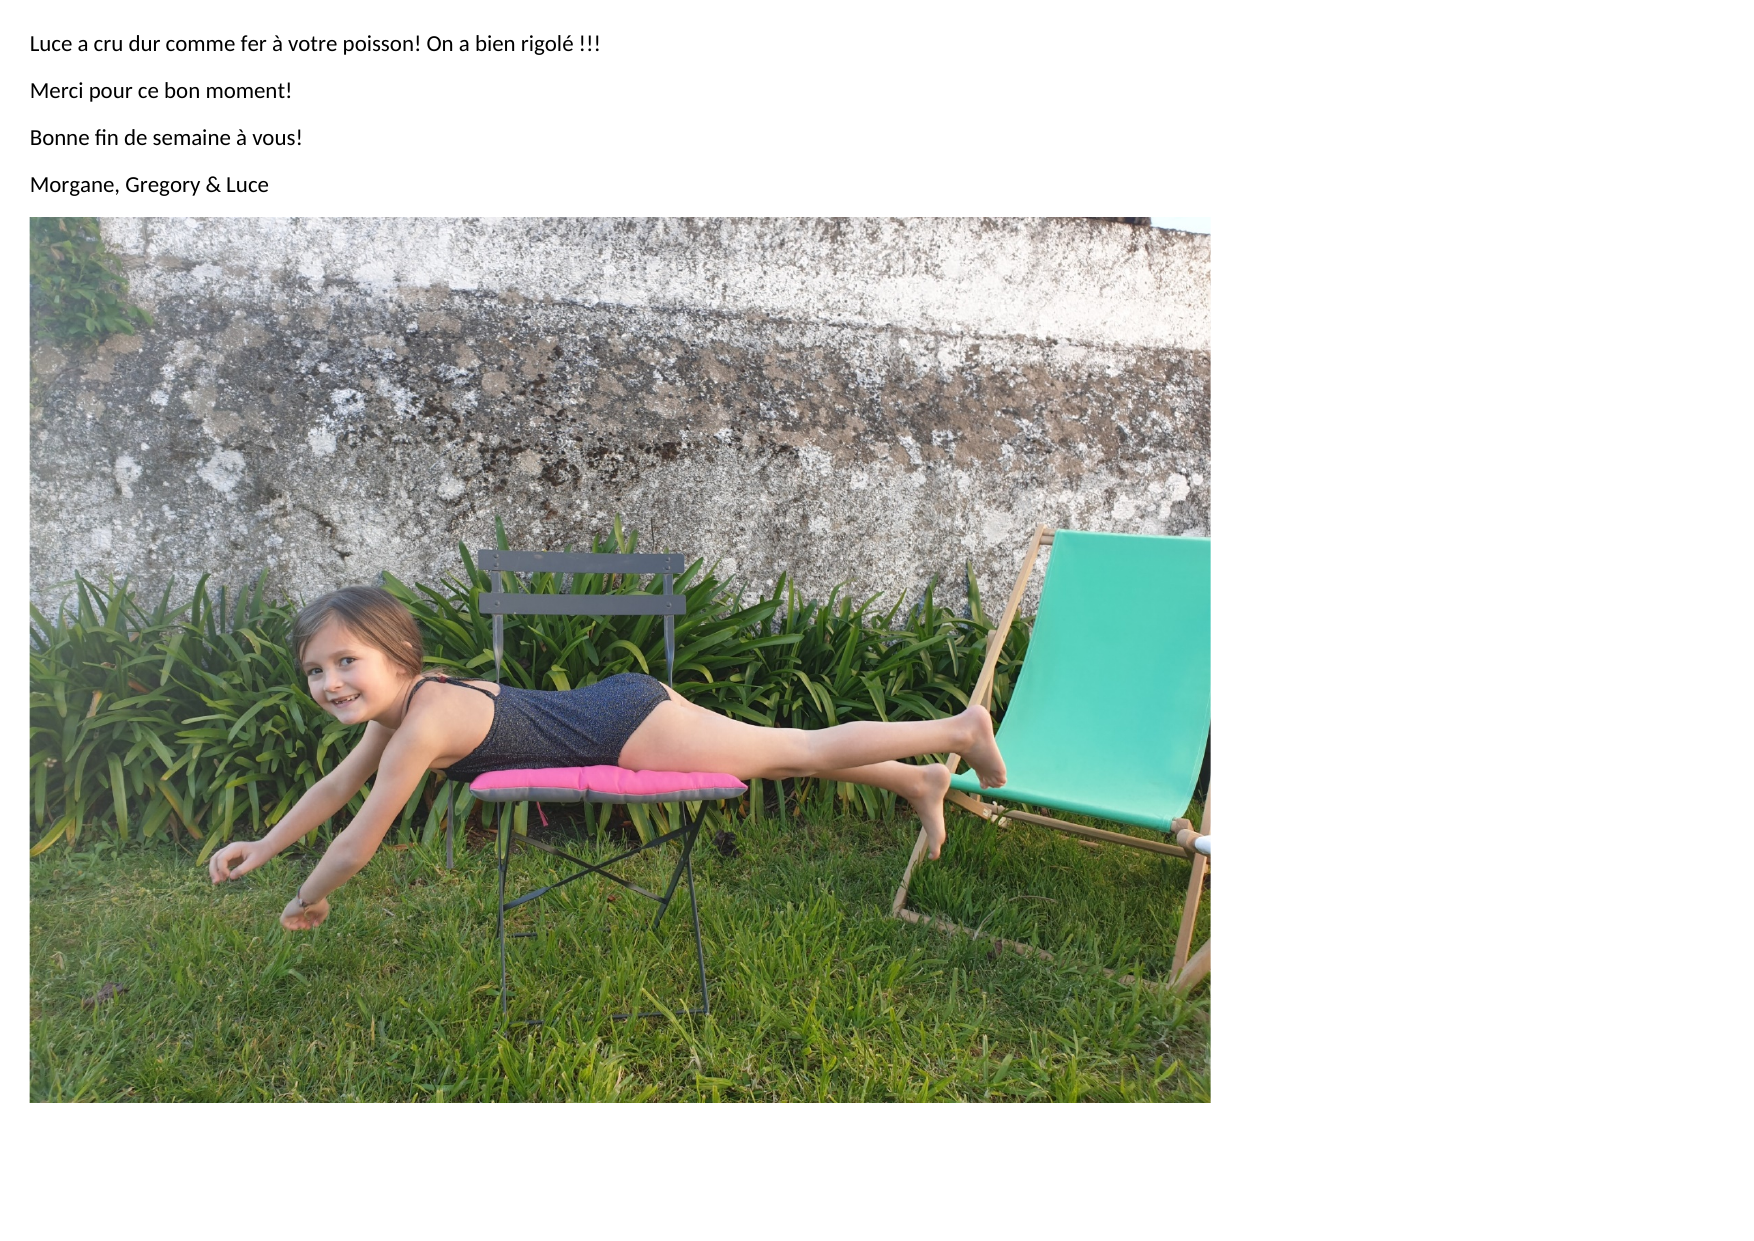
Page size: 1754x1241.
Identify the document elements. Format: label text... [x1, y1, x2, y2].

text Bonne fin de semaine à vous! [29, 123, 1724, 151]
text Merci pour ce bon moment! [29, 76, 1724, 104]
picture [29, 217, 1211, 1103]
text Morgane, Gregory & Luce [29, 170, 1724, 198]
text Luce a cru dur comme fer à votre poisson! On a bien rigolé !!! [29, 29, 1724, 58]
